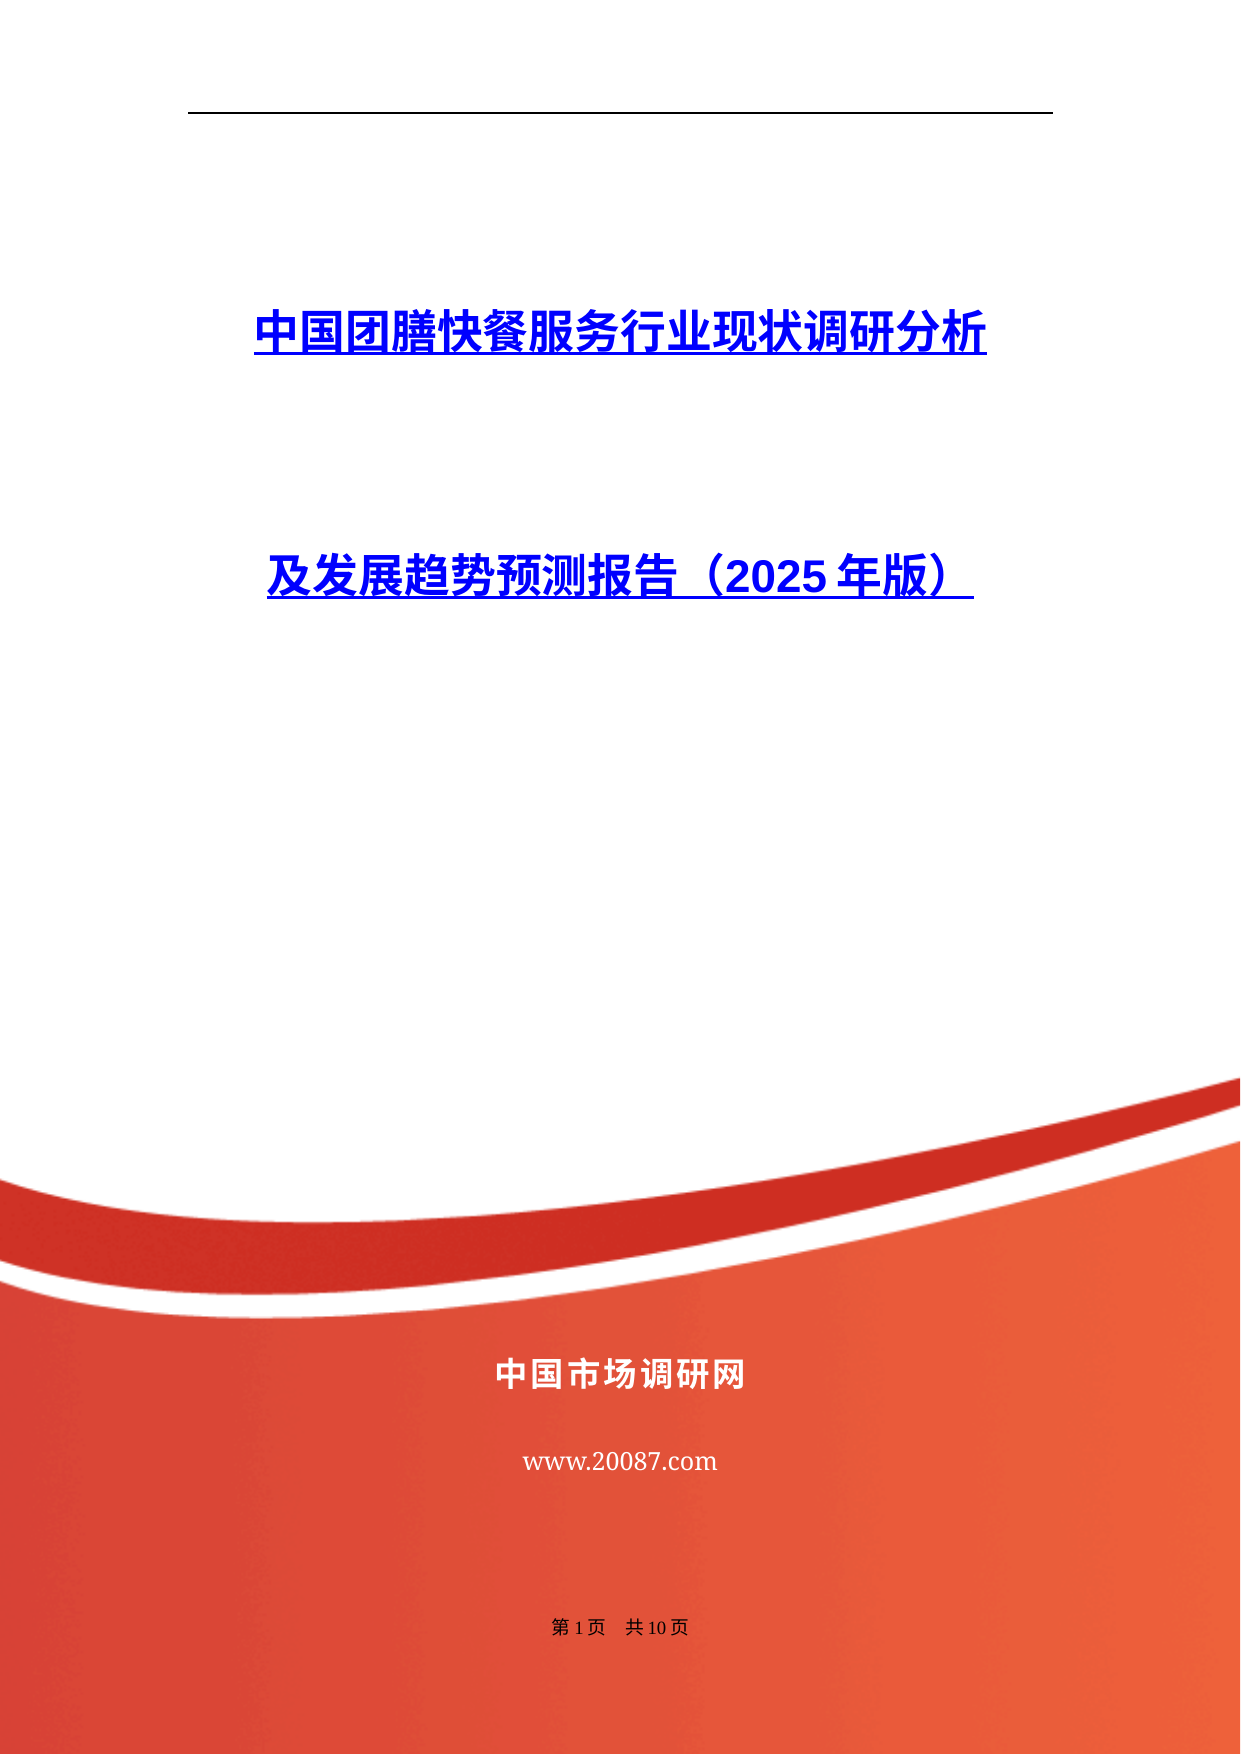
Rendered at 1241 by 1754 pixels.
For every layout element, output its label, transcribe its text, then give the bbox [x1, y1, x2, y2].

subtitle 中国市场调研网 [187, 1339, 1053, 1404]
table_header 中国团膳快餐服务行业现状调研分析及发展趋势预测报告（2025年版） [188, 207, 1053, 773]
text www.20087.com [187, 1428, 1053, 1493]
picture [0, 1006, 1241, 1754]
